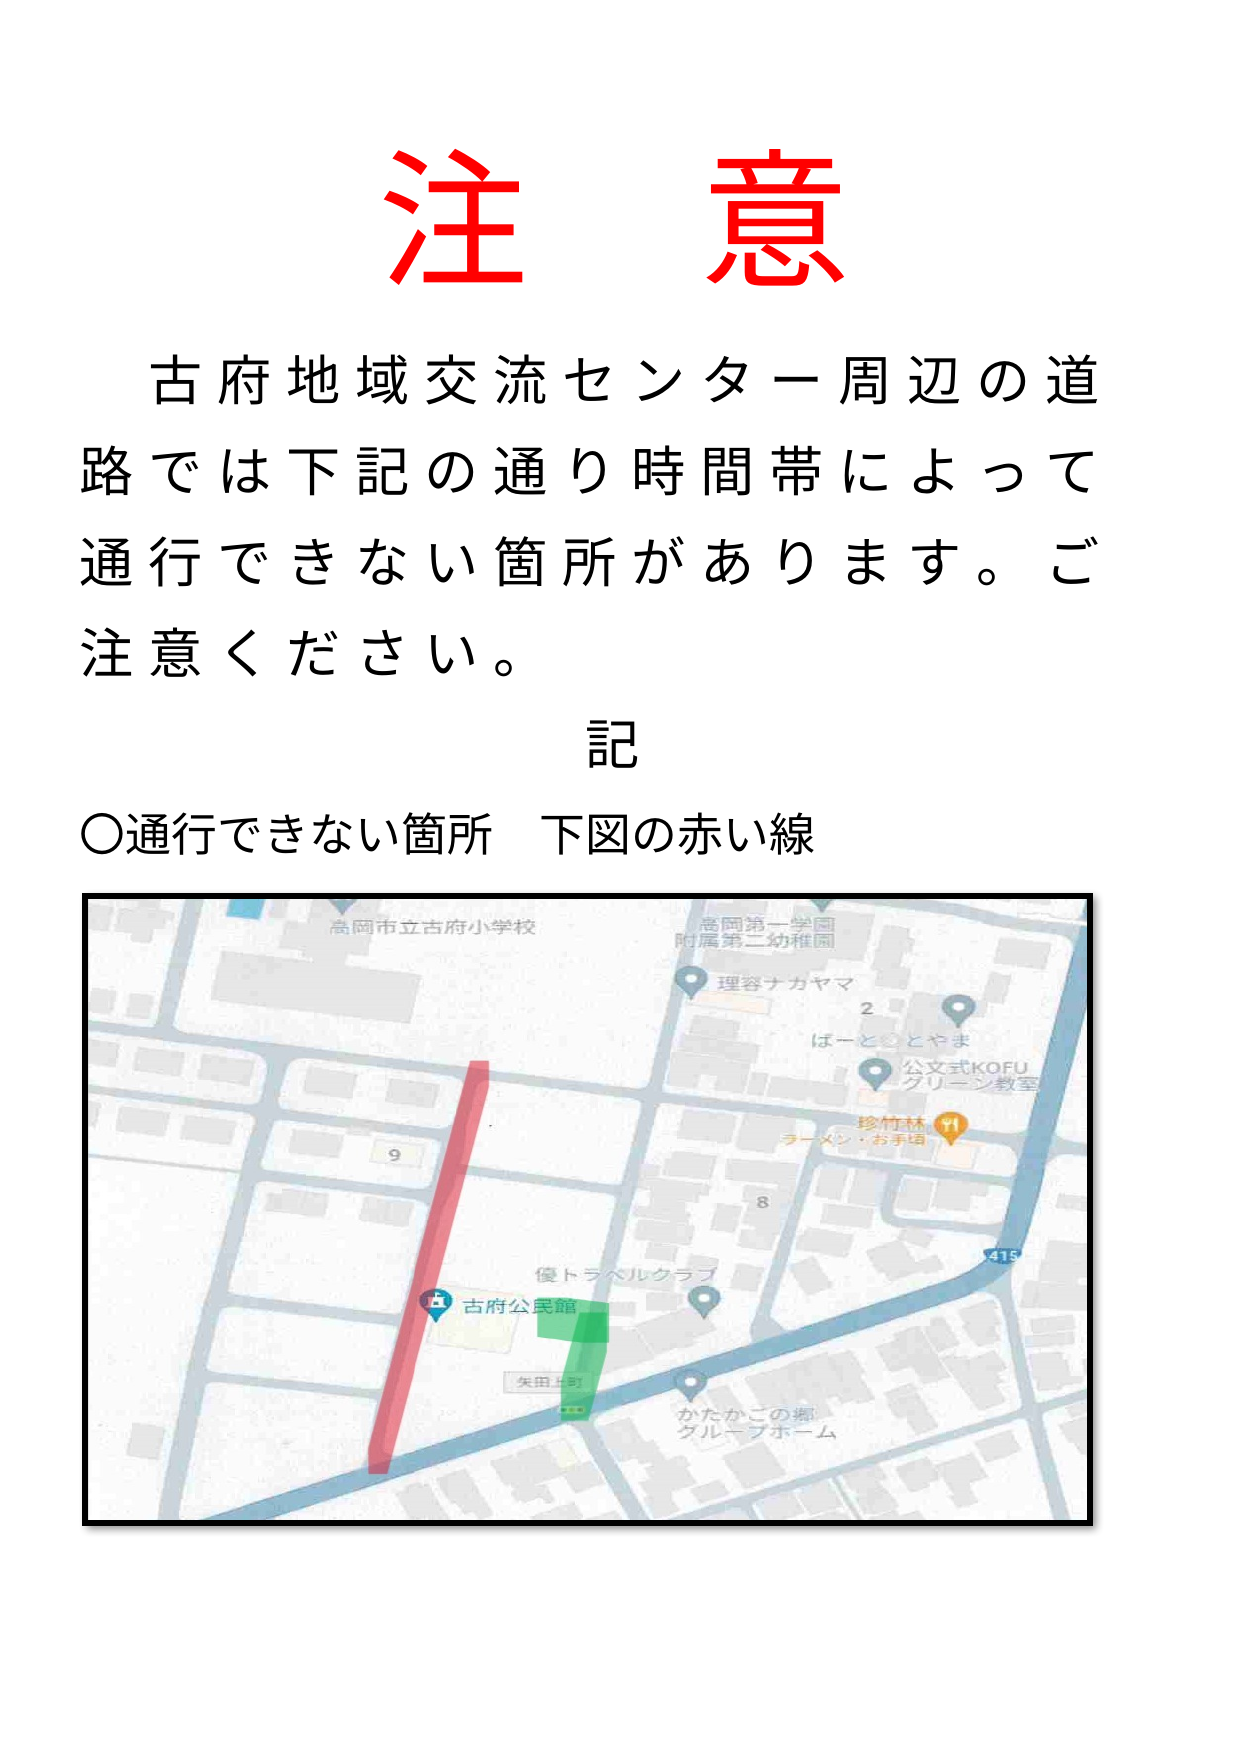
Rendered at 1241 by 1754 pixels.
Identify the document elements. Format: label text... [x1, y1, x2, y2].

text 記 [79, 695, 1161, 786]
text 注 意 [79, 89, 1161, 331]
picture [88, 899, 1087, 1520]
text 〇通行できない箇所 下図の赤い線 [79, 786, 1161, 877]
text 古府地域交流センター周辺の道路では下記の通り時間帯によって通行できない箇所があります。ご注意ください。 [79, 331, 1161, 695]
